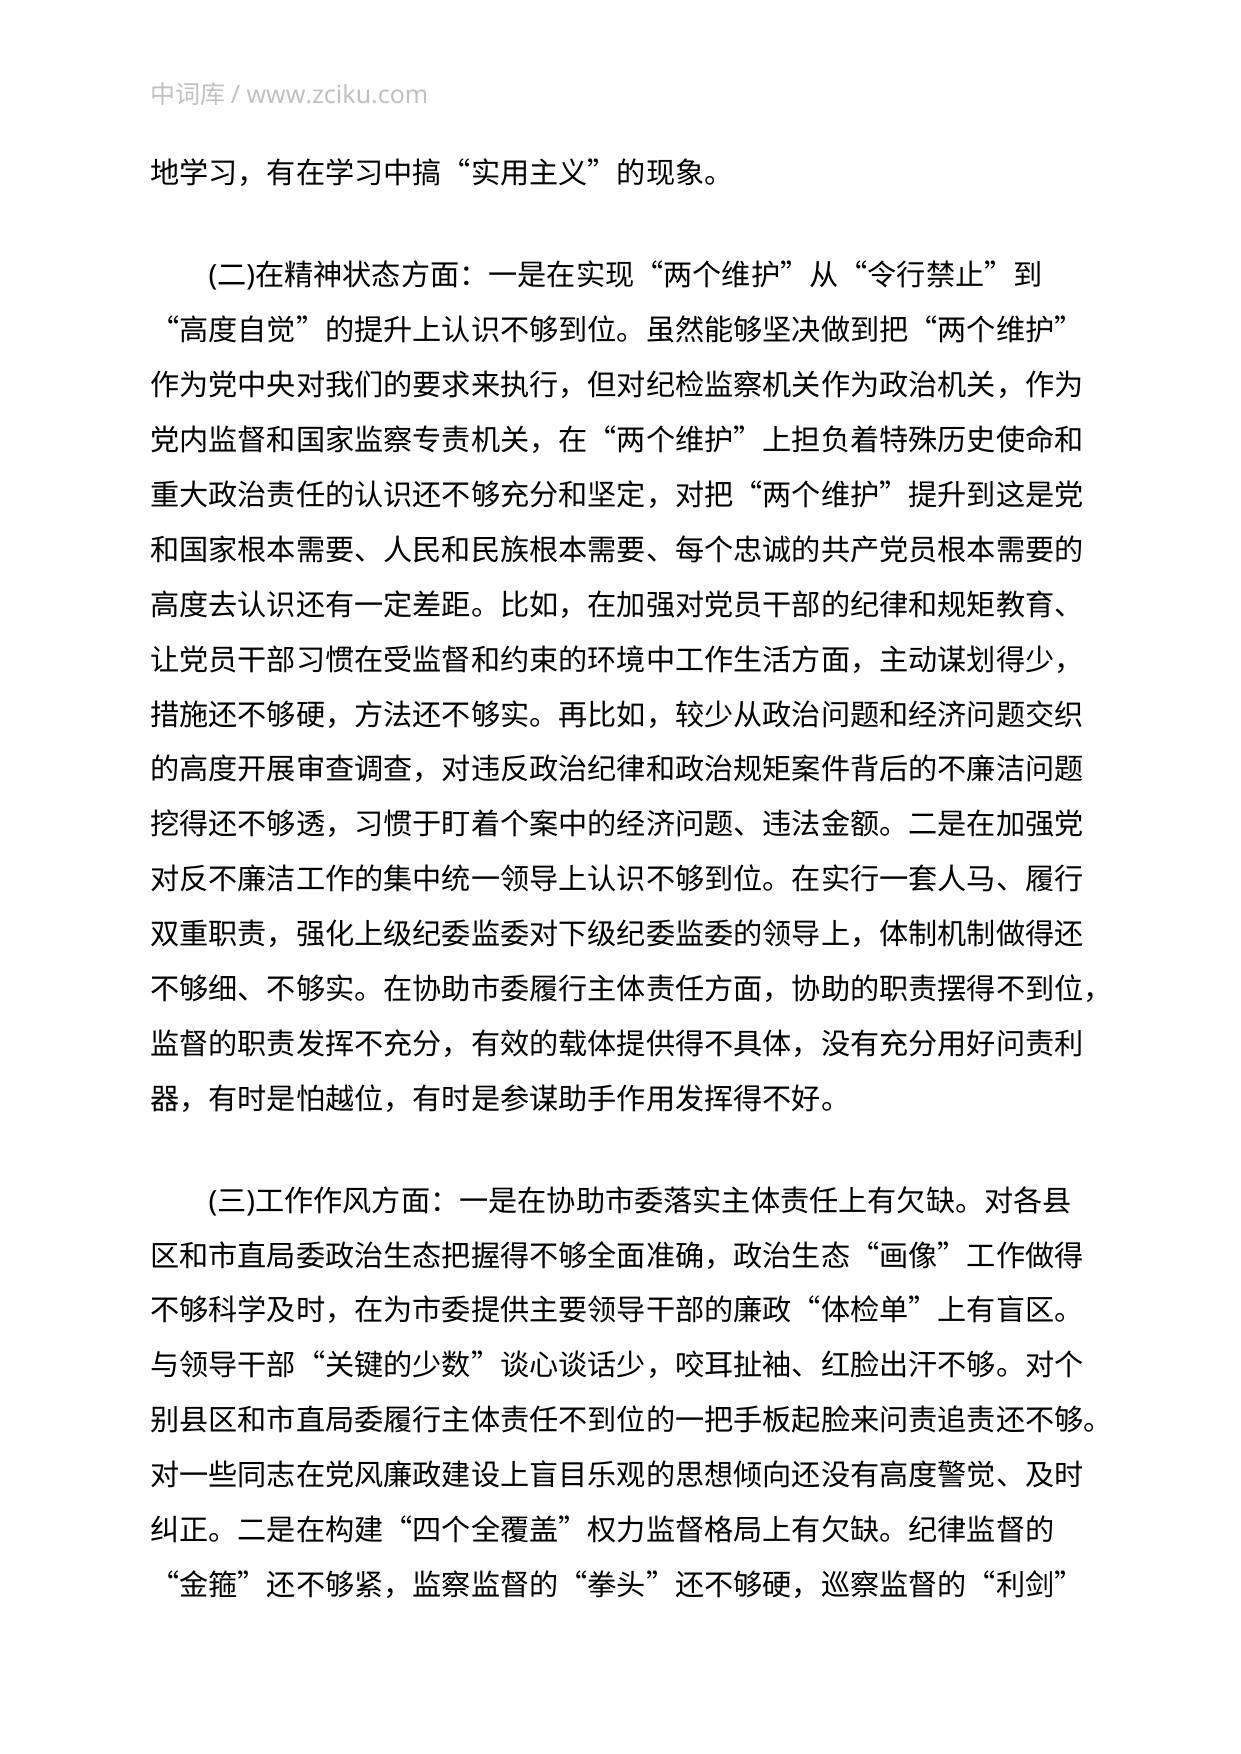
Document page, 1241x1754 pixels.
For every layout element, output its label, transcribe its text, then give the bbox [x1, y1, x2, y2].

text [150, 150, 1090, 192]
text (二)在精神状态方面：一是在实现“两个维护”从“令行禁止”到“高度自觉”的提升上认识不够到位。虽然能够坚决做到把“两个维护”作为党中央对我们的要求来执行，但对纪检监察机关作为政治机关，作为党内监督和国家监察专责机关，在“两个维护”上担负着特殊历史使命和重大政治责任的认识还不够充分和坚定，对把“两个维护”提升到这是党和国家根本需要、人民和民族根本需要、每个忠诚的共产党员根本需要的高度去认识还有一定差距。比如，在加强对党员干部的纪律和规矩教育、让党员干部习惯在受监督和约束的环境中工作生活方面，主动谋划得少，措施还不够硬，方法还不够实。再比如，较少从政治问题和经济问题交织的高度开展审查调查，对违反政治纪律和政治规矩案件背后的不廉洁问题挖得还不够透，习惯于盯着个案中的经济问题、违法金额。二是在加强党对反不廉洁工作的集中统一领导上认识不够到位。在实行一套人马、履行双重职责，强化上级纪委监委对下级纪委监委的领导上，体制机制做得还不够细、不够实。在协助市委履行主体责任方面，协助的职责摆得不到位，监督的职责发挥不充分，有效的载体提供得不具体，没有充分用好问责利器，有时是怕越位，有时是参谋助手作用发挥得不好。 [150, 252, 1090, 1118]
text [150, 1177, 1090, 1604]
